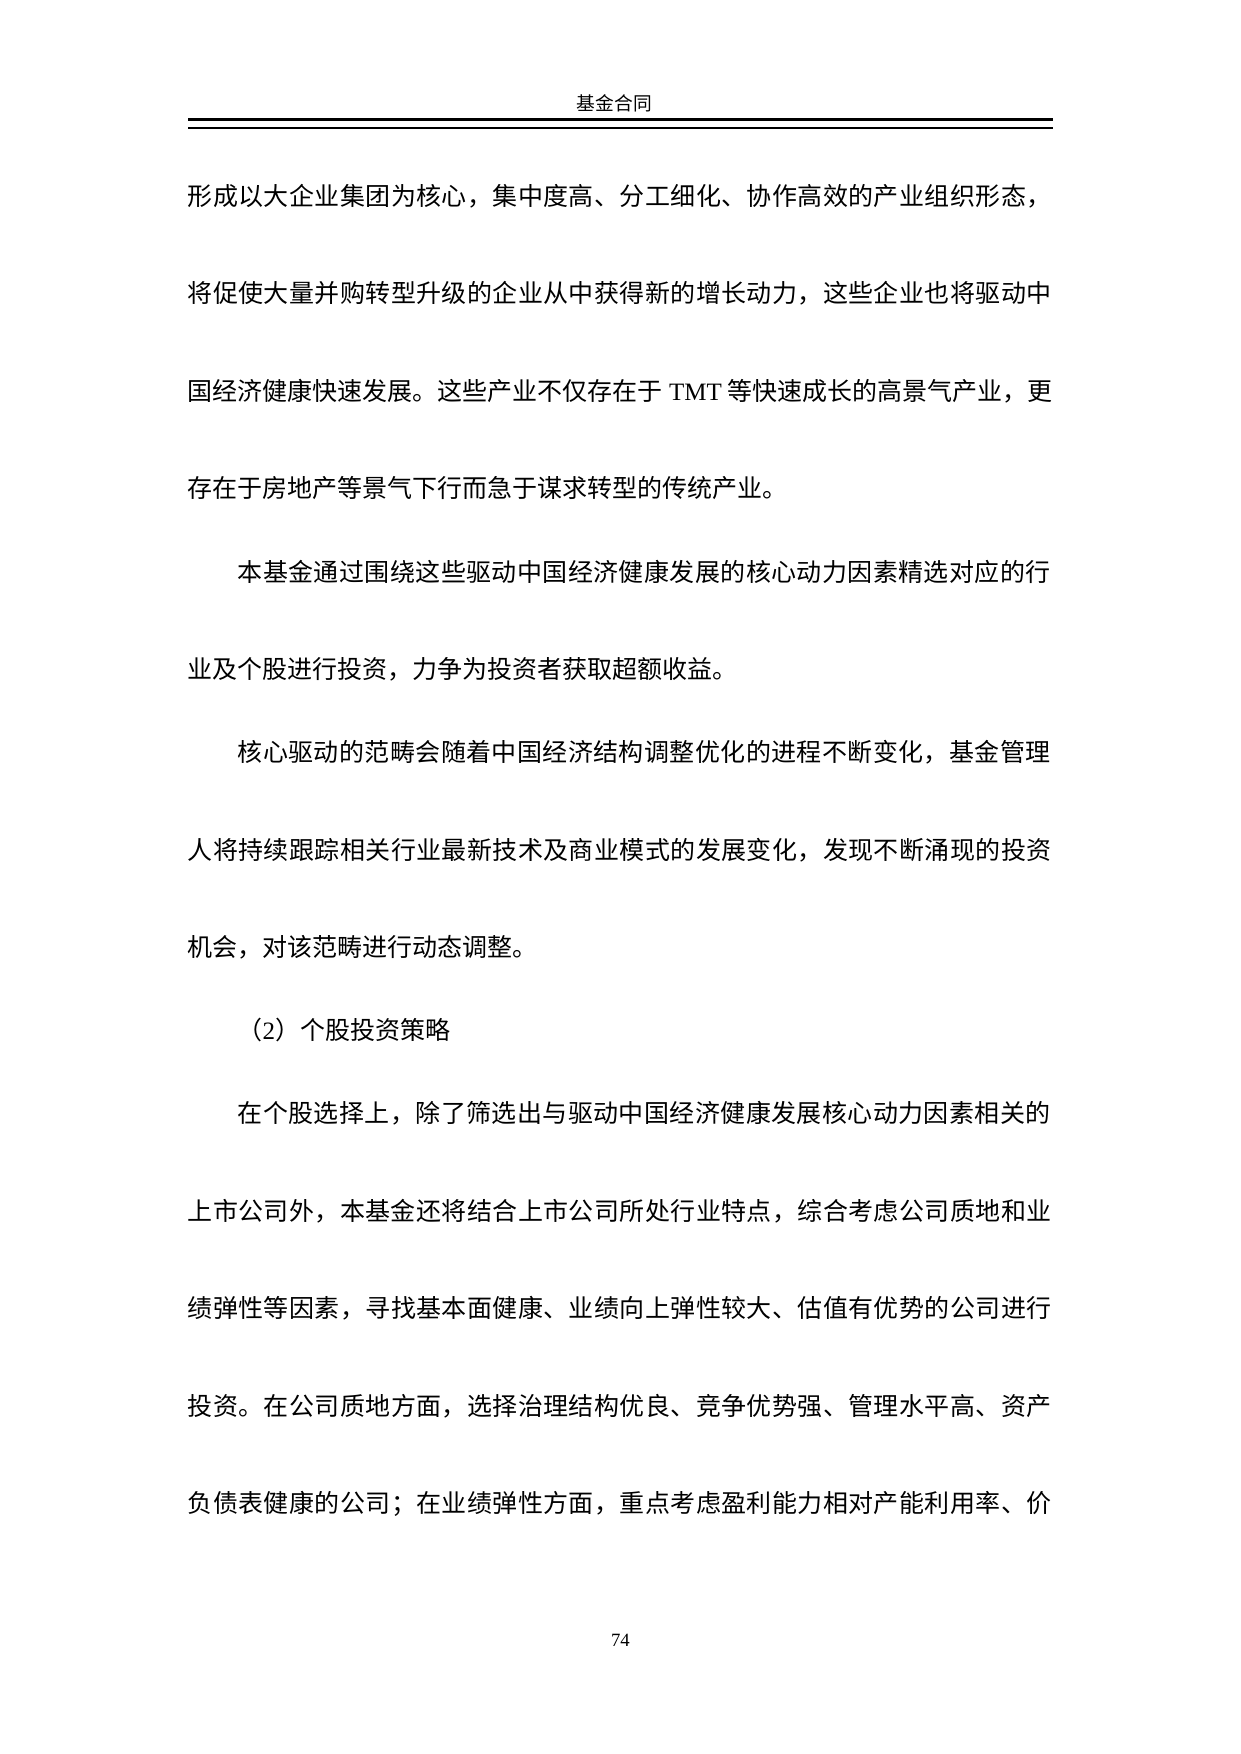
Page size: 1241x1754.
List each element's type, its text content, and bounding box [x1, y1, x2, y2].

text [187, 162, 1053, 519]
text 本基金通过围绕这些驱动中国经济健康发展的核心动力因素精选对应的行业及个股进行投资，力争为投资者获取超额收益。 [187, 538, 1053, 700]
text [187, 1079, 1053, 1534]
text 核心驱动的范畴会随着中国经济结构调整优化的进程不断变化，基金管理人将持续跟踪相关行业最新技术及商业模式的发展变化，发现不断涌现的投资机会，对该范畴进行动态调整。 [187, 718, 1053, 978]
text （2）个股投资策略 [187, 996, 1053, 1061]
